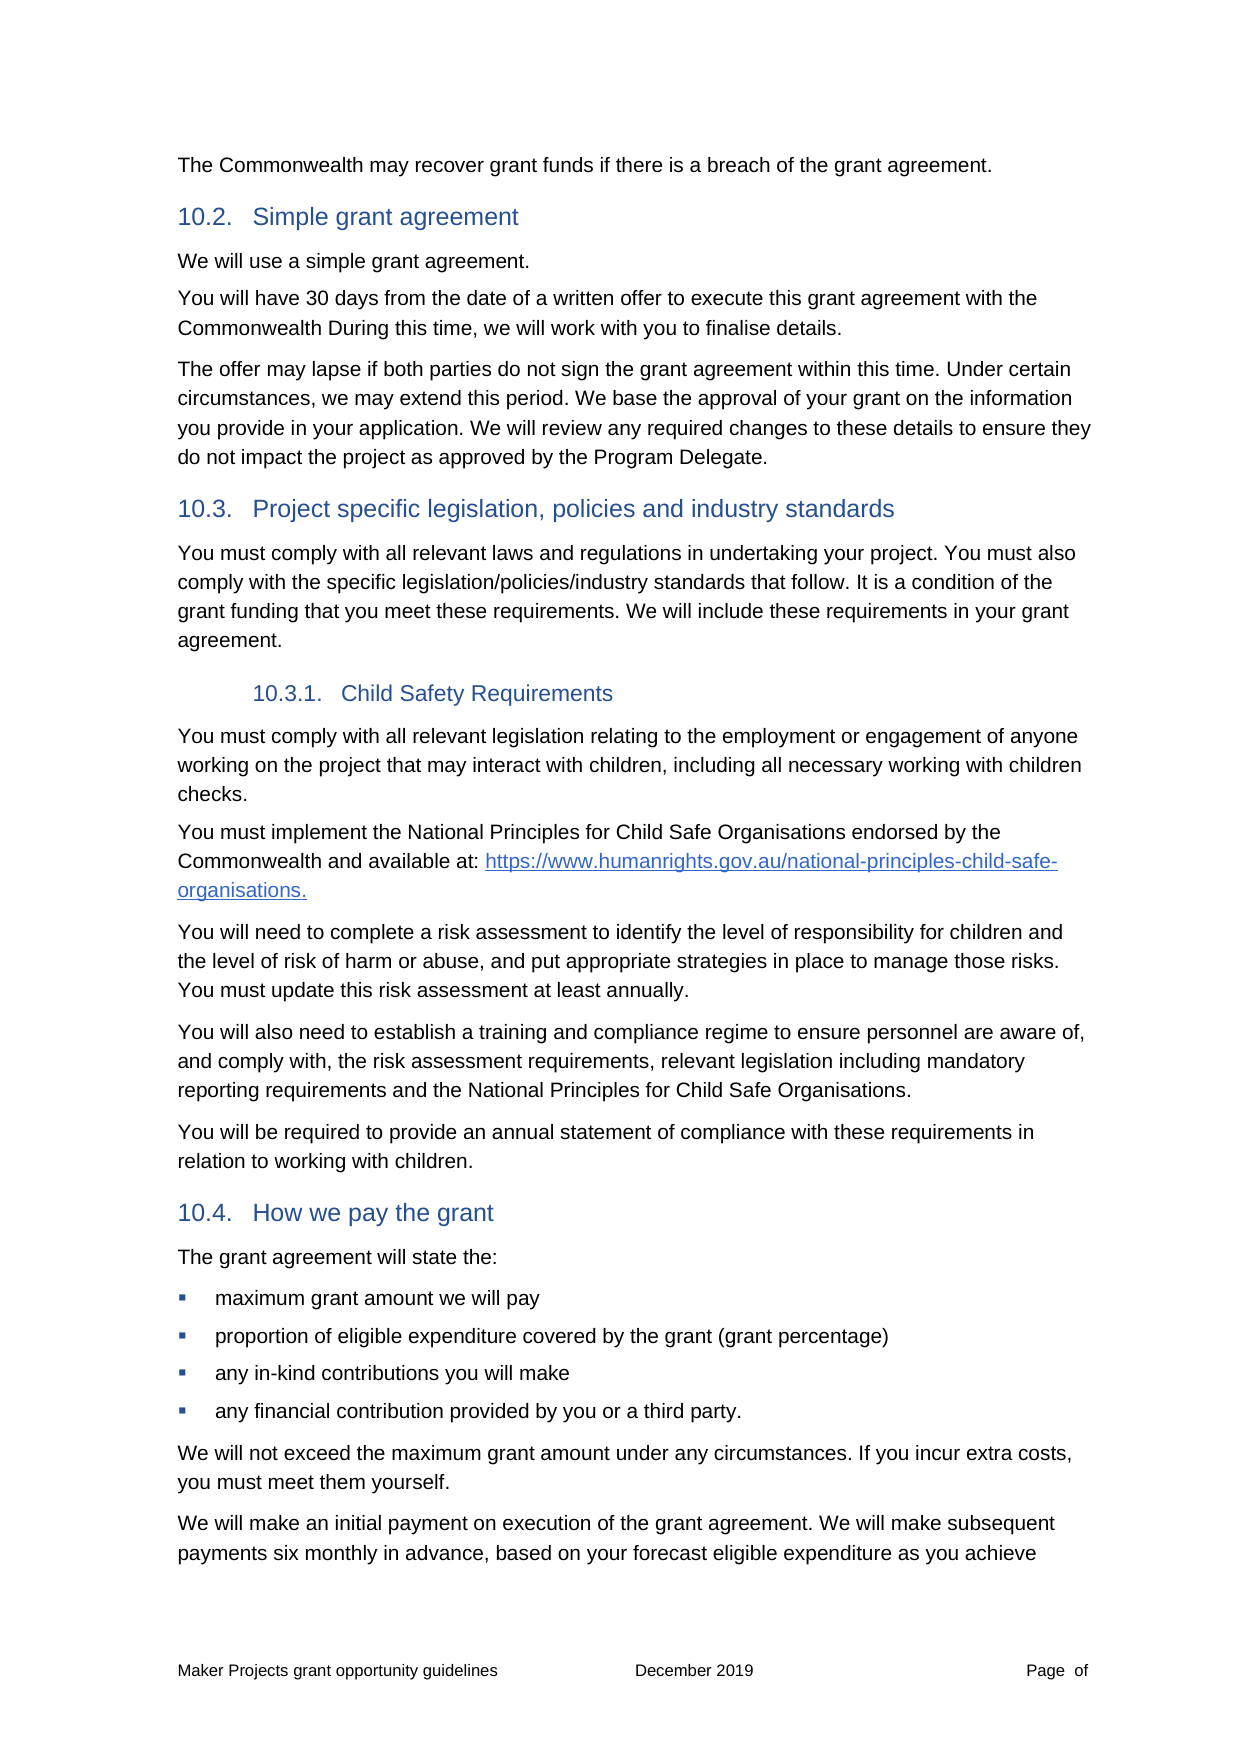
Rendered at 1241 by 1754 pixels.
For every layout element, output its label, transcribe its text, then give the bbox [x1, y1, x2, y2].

subtitle How we pay the grant [177, 1198, 1092, 1227]
list proportion of eligible expenditure covered by the grant (grant percentage) [177, 1318, 1092, 1348]
list maximum grant amount we will pay [177, 1281, 1092, 1310]
text You must implement the National Principles for Child Safe Organisations endorsed by the Commonwealth and available at: https://www.humanrights.gov.au/national-principles-child-safe-organisations. [177, 814, 1092, 902]
subtitle Project specific legislation, policies and industry standards [177, 493, 1092, 523]
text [177, 1506, 1092, 1564]
text The offer may lapse if both parties do not sign the grant agreement within this time. Under certain circumstances, we may extend this period. We base the approval of your grant on the information you provide in your application. We will review any required changes to these details to ensure they do not impact the project as approved by the Program Delegate. [177, 352, 1092, 468]
text You must comply with all relevant laws and regulations in undertaking your project. You must also comply with the specific legislation/policies/industry standards that follow. It is a condition of the grant funding that you meet these requirements. We will include these requirements in your grant agreement. [177, 535, 1092, 652]
subtitle Simple grant agreement [177, 202, 1092, 231]
list any financial contribution provided by you or a third party. [177, 1393, 1092, 1423]
text You will need to complete a risk assessment to identify the level of responsibility for children and the level of risk of harm or abuse, and put appropriate strategies in place to manage those risks. You must update this risk assessment at least annually. [177, 914, 1092, 1002]
text The grant agreement will state the: [177, 1239, 1092, 1268]
list You must comply with all relevant legislation relating to the employment or engagement of anyone working on the project that may interact with children, including all necessary working with children checks. [177, 718, 1092, 806]
text The Commonwealth may recover grant funds if there is a breach of the grant agreement. [177, 148, 1092, 177]
list We will use a simple grant agreement. [177, 243, 1092, 273]
subtitle Child Safety Requirements [252, 677, 1092, 706]
text You will also need to establish a training and compliance regime to ensure personnel are aware of, and comply with, the risk assessment requirements, relevant legislation including mandatory reporting requirements and the National Principles for Child Safe Organisations. [177, 1014, 1092, 1102]
text You will be required to provide an annual statement of compliance with these requirements in relation to working with children. [177, 1114, 1092, 1173]
text We will not exceed the maximum grant amount under any circumstances. If you incur extra costs, you must meet them yourself. [177, 1435, 1092, 1493]
text You will have 30 days from the date of a written offer to execute this grant agreement with the Commonwealth During this time, we will work with you to finalise details. [177, 281, 1092, 339]
list any in-kind contributions you will make [177, 1356, 1092, 1385]
